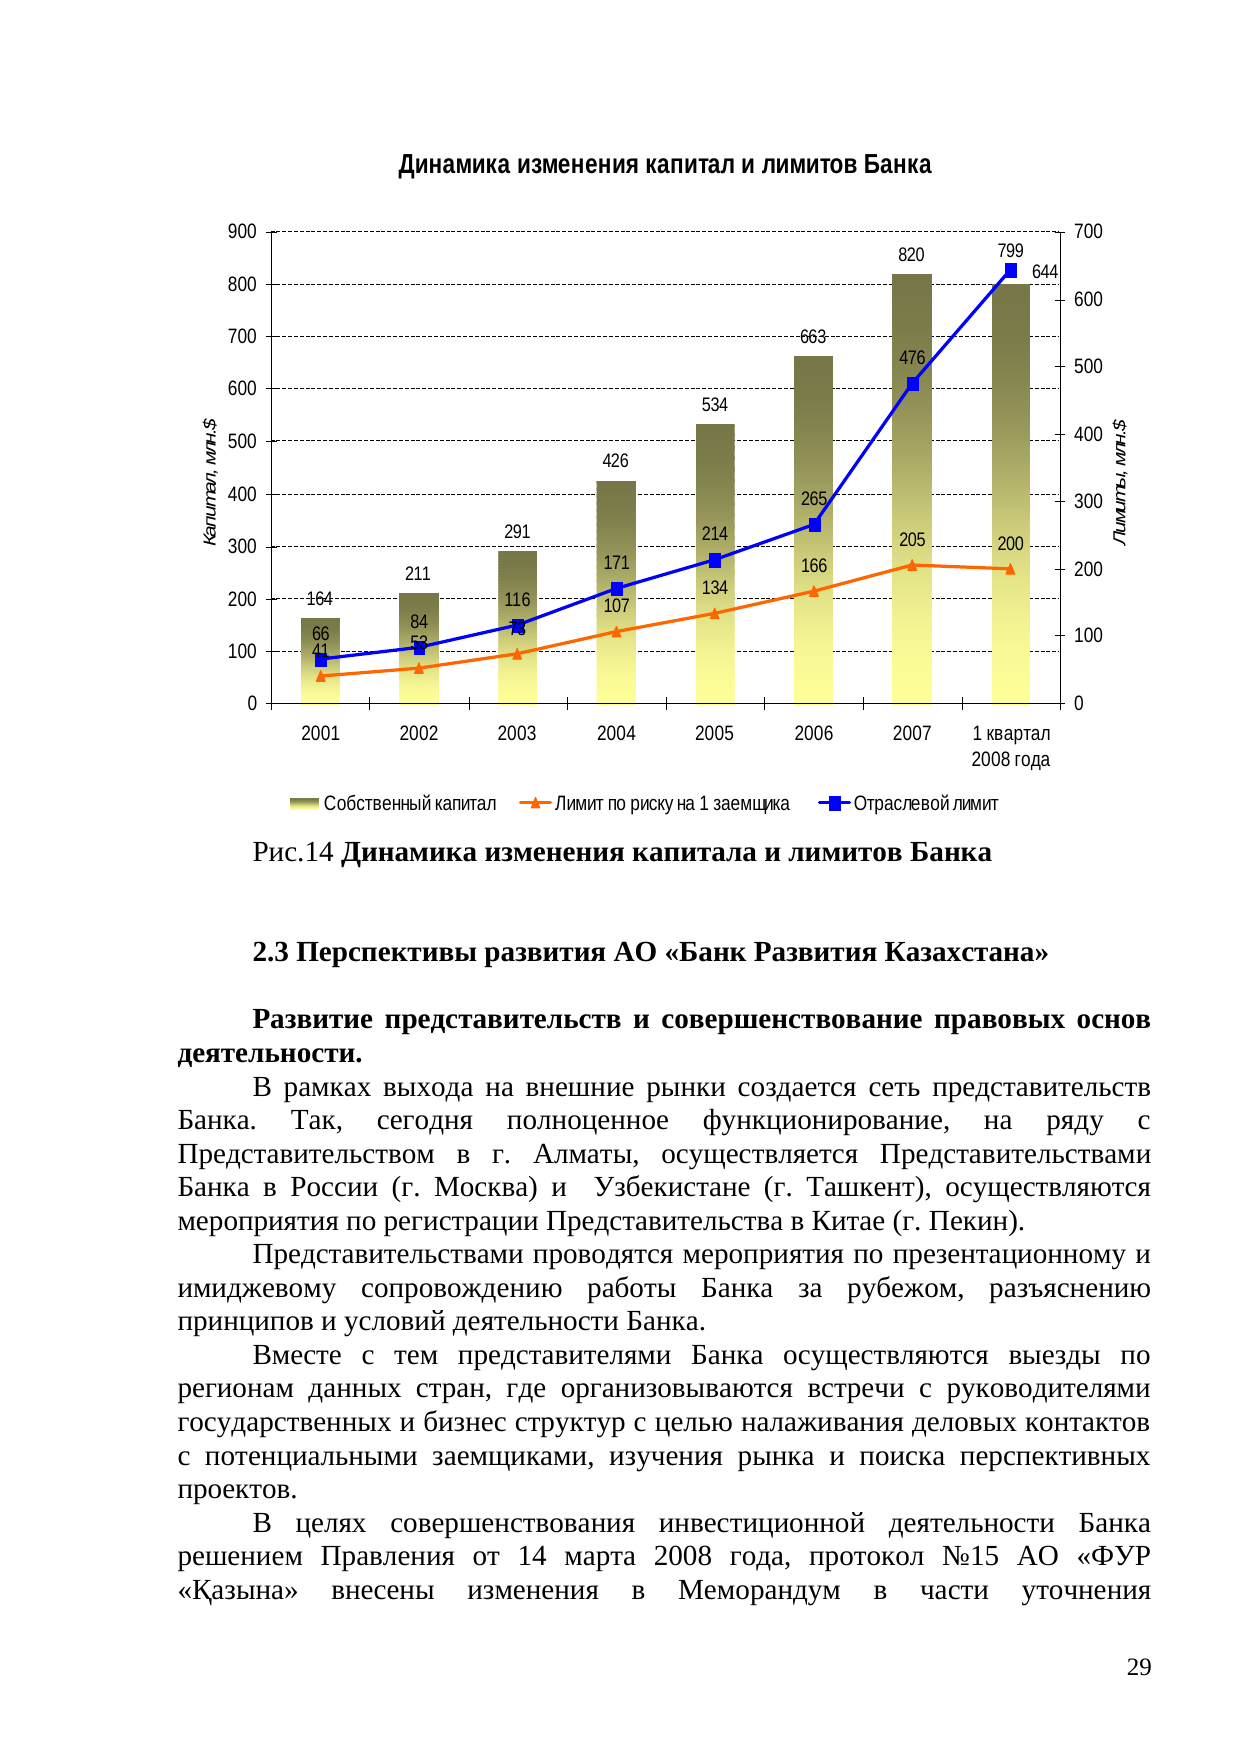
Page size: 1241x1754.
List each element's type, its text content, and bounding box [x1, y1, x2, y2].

text Рис.14 Динамика изменения капитала и лимитов Банка [177, 834, 1152, 867]
text Развитие представительств и совершенствование правовых основ деятельности. [177, 1002, 1152, 1069]
text Вместе с тем представителями Банка осуществляются выезды по регионам данных стран, где организовываются встречи с руководителями государственных и бизнес структур с целью налаживания деловых контактов с потенциальными заемщиками, изучения рынка и поиска перспективных проектов. [177, 1337, 1152, 1505]
text 2.3 Перспективы развития АО «Банк Развития Казахстана» [177, 934, 1152, 968]
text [177, 1505, 1152, 1605]
text В рамках выхода на внешние рынки создается сеть представительств Банка. Так, сегодня полноценное функционирование, на ряду с Представительством в г. Алматы, осуществляется Представительствами Банка в России (г. Москва) и Узбекистане (г. Ташкент), осуществляются мероприятия по регистрации Представительства в Китае (г. Пекин). [177, 1069, 1152, 1236]
text Представительствами проводятся мероприятия по презентационному и имиджевому сопровождению работы Банка за рубежом, разъяснению принципов и условий деятельности Банка. [177, 1236, 1152, 1337]
